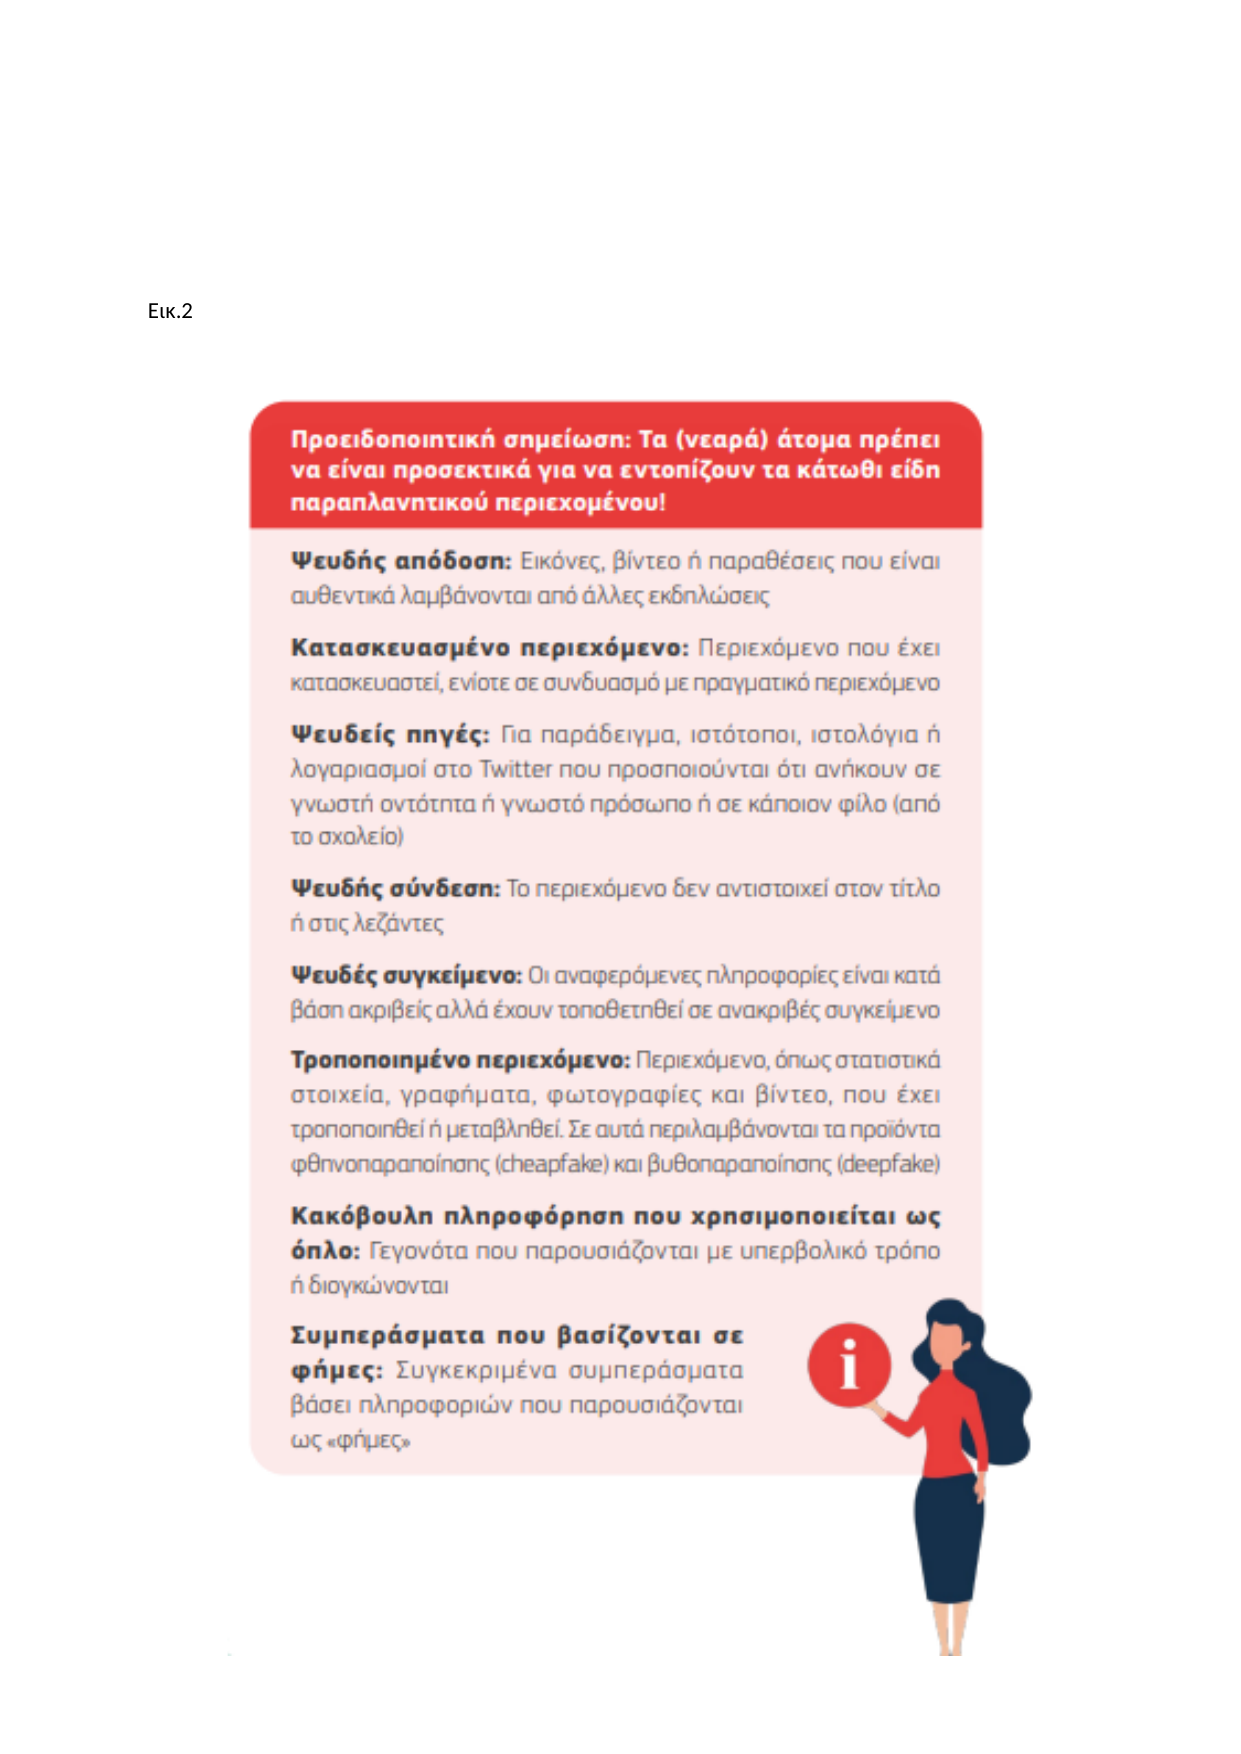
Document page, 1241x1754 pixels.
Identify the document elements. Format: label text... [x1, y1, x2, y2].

text Εικ.2 [148, 296, 1092, 324]
picture [227, 383, 1072, 1656]
